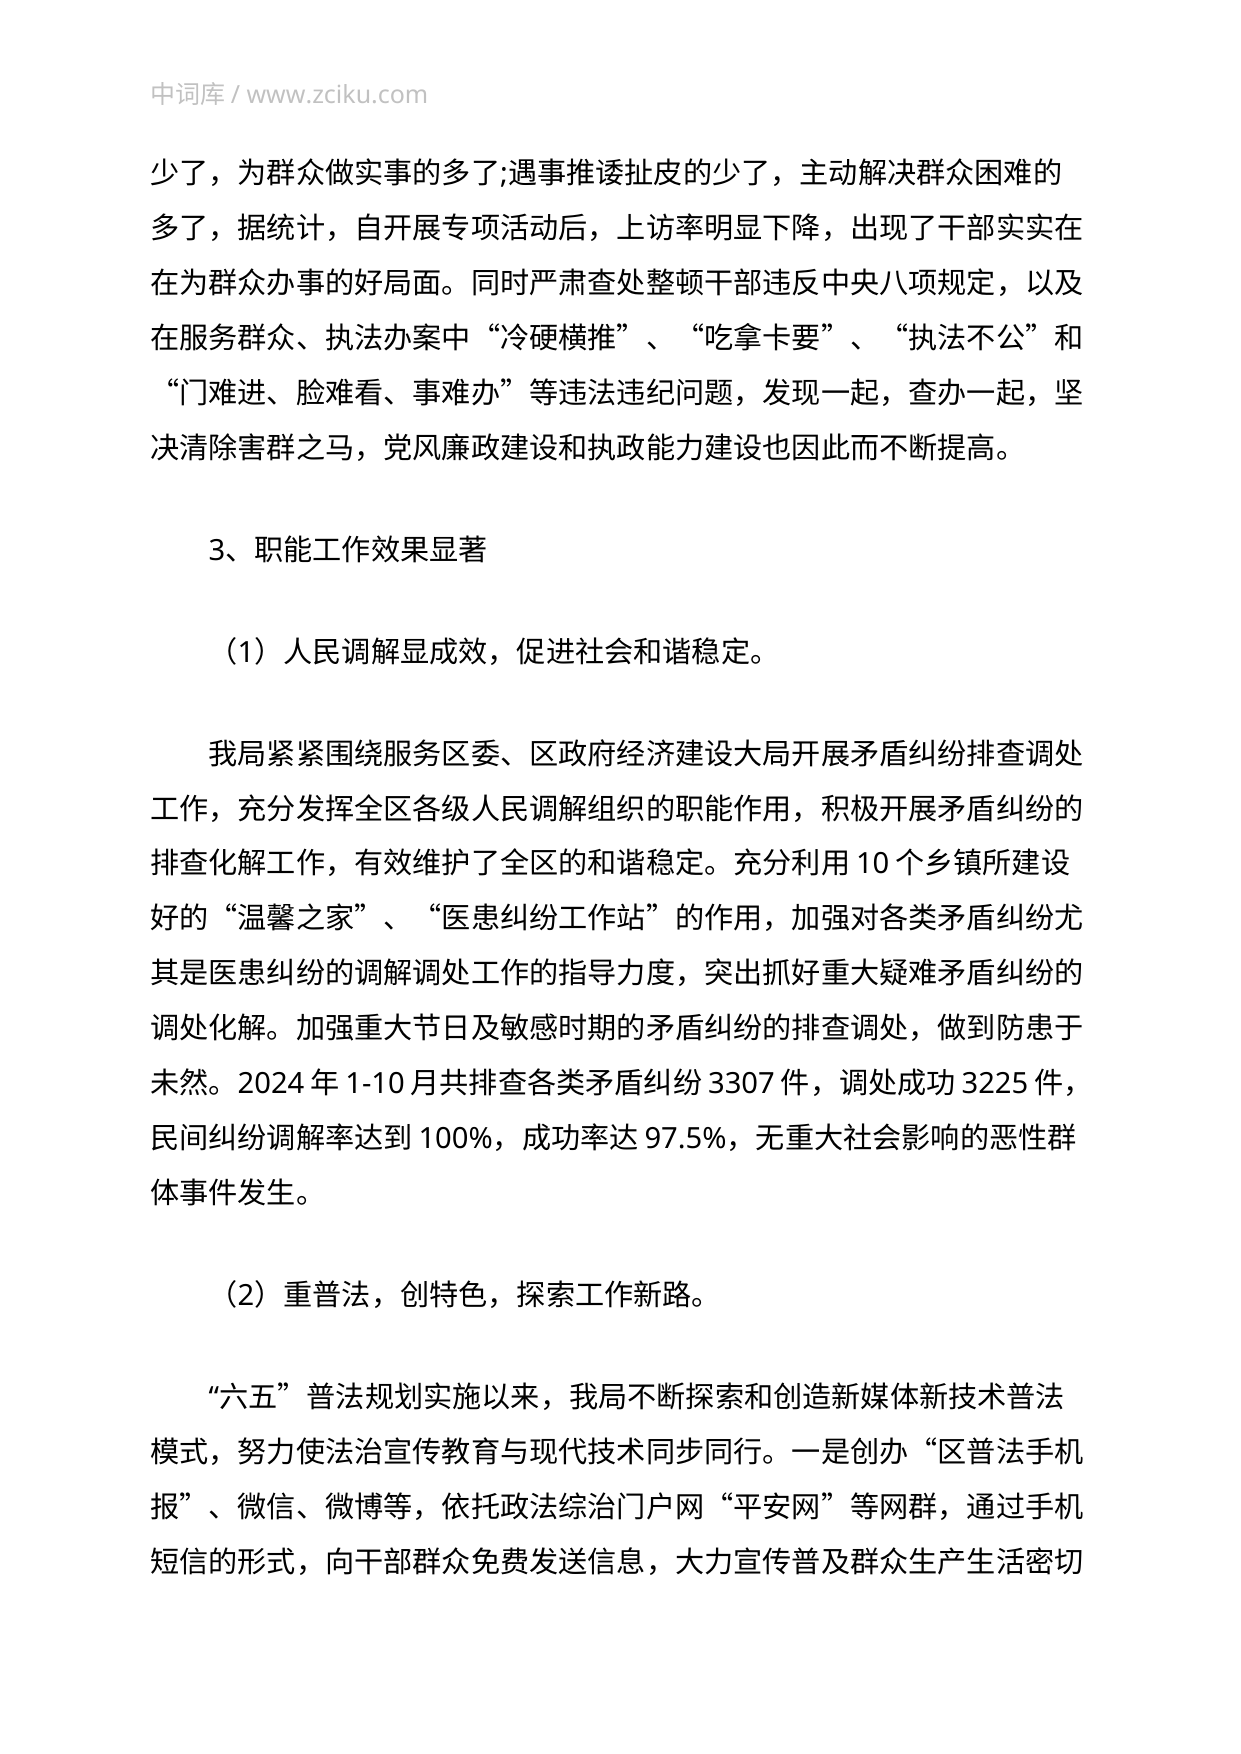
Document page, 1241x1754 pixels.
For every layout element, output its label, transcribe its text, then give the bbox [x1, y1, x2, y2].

text （2）重普法，创特色，探索工作新路。 [150, 1272, 1090, 1314]
text （1）人民调解显成效，促进社会和谐稳定。 [150, 628, 1090, 671]
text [150, 150, 1090, 467]
text 我局紧紧围绕服务区委、区政府经济建设大局开展矛盾纠纷排查调处工作，充分发挥全区各级人民调解组织的职能作用，积极开展矛盾纠纷的排查化解工作，有效维护了全区的和谐稳定。充分利用10个乡镇所建设好的“温馨之家”、“医患纠纷工作站”的作用，加强对各类矛盾纠纷尤其是医患纠纷的调解调处工作的指导力度，突出抓好重大疑难矛盾纠纷的调处化解。加强重大节日及敏感时期的矛盾纠纷的排查调处，做到防患于未然。2024年1-10月共排查各类矛盾纠纷3307件，调处成功3225件，民间纠纷调解率达到100%，成功率达97.5%，无重大社会影响的恶性群体事件发生。 [150, 730, 1090, 1212]
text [150, 1373, 1090, 1581]
text 3、职能工作效果显著 [150, 526, 1090, 569]
